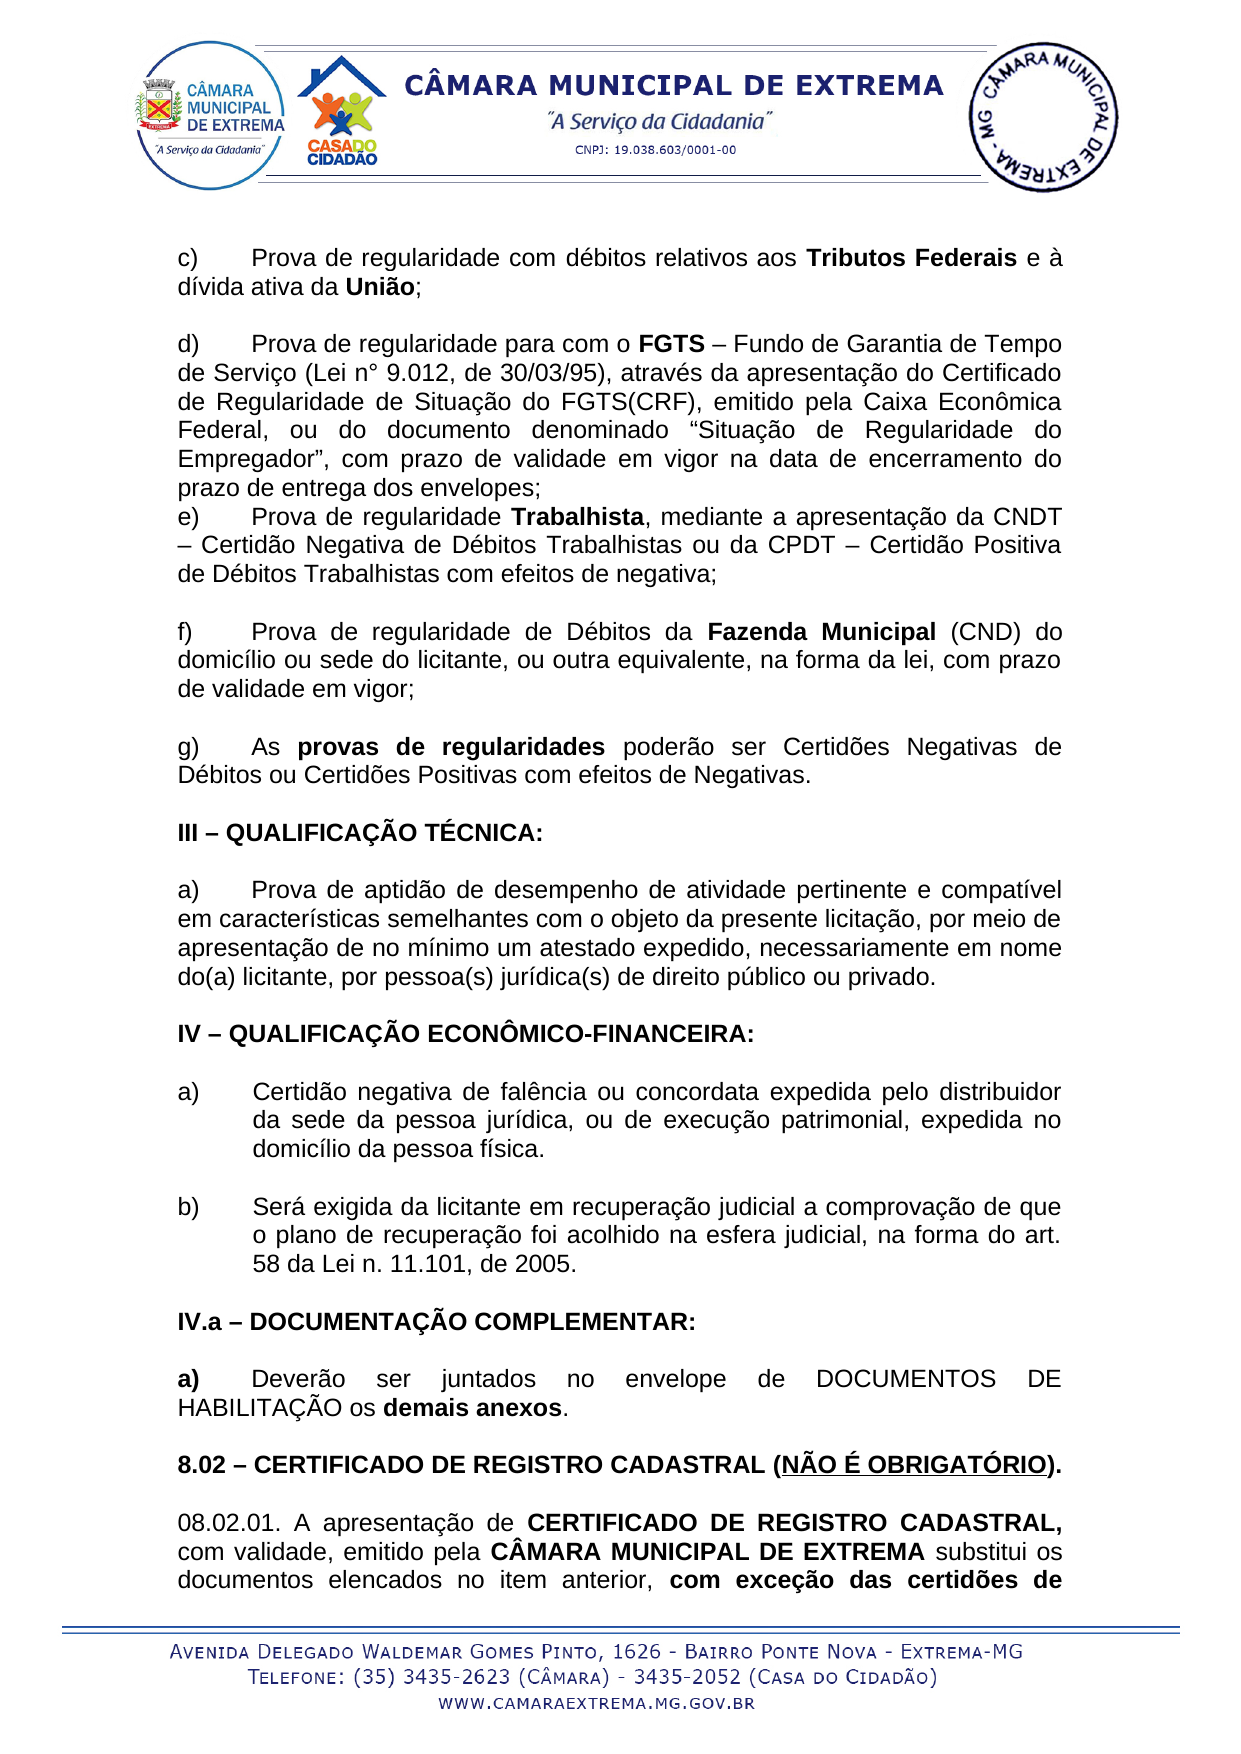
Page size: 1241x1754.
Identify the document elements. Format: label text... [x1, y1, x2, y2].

text IV.a – DOCUMENTAÇÃO COMPLEMENTAR: [177, 1306, 1063, 1335]
text III – QUALIFICAÇÃO TÉCNICA: [177, 818, 1063, 846]
text 8.02 – CERTIFICADO DE REGISTRO CADASTRAL (NÃO É OBRIGATÓRIO). [177, 1450, 1063, 1479]
picture [124, 30, 1123, 221]
list Deverão ser juntados no envelope de DOCUMENTOS DE HABILITAÇÃO os demais anexos. [177, 1364, 1063, 1421]
text IV – QUALIFICAÇÃO ECONÔMICO-FINANCEIRA: [177, 1019, 1063, 1048]
picture [46, 1615, 1194, 1724]
list Será exigida da licitante em recuperação judicial a comprovação de que o plano de recuperação foi acolhido na esfera judicial, na forma do art. 58 da Lei n. 11.101, de 2005. [177, 1191, 1063, 1278]
list Certidão negativa de falência ou concordata expedida pelo distribuidor da sede da pessoa jurídica, ou de execução patrimonial, expedida no domicílio da pessoa física. [177, 1076, 1063, 1163]
text f) Prova de regularidade de Débitos da Fazenda Municipal (CND) do domicílio ou sede do licitante, ou outra equivalente, na forma da lei, com prazo de validade em vigor; [177, 616, 1063, 703]
list Prova de regularidade com débitos relativos aos Tributos Federais e à dívida ativa da União; [177, 243, 1063, 300]
text g) As provas de regularidades poderão ser Certidões Negativas de Débitos ou Certidões Positivas com efeitos de Negativas. [177, 731, 1063, 789]
list Prova de aptidão de desempenho de atividade pertinente e compatível em características semelhantes com o objeto da presente licitação, por meio de apresentação de no mínimo um atestado expedido, necessariamente em nome do(a) licitante, por pessoa(s) jurídica(s) de direito público ou privado. [177, 875, 1063, 990]
text e) Prova de regularidade Trabalhista, mediante a apresentação da CNDT – Certidão Negativa de Débitos Trabalhistas ou da CPDT – Certidão Positiva de Débitos Trabalhistas com efeitos de negativa; [177, 501, 1063, 588]
list d) Prova de regularidade para com o FGTS – Fundo de Garantia de Tempo de Serviço (Lei n° 9.012, de 30/03/95), através da apresentação do Certificado de Regularidade de Situação do FGTS(CRF), emitido pela Caixa Econômica Federal, ou do documento denominado “Situação de Regularidade do Empregador”, com prazo de validade em vigor na data de encerramento do prazo de entrega dos envelopes; [177, 329, 1063, 501]
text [177, 1508, 1063, 1594]
